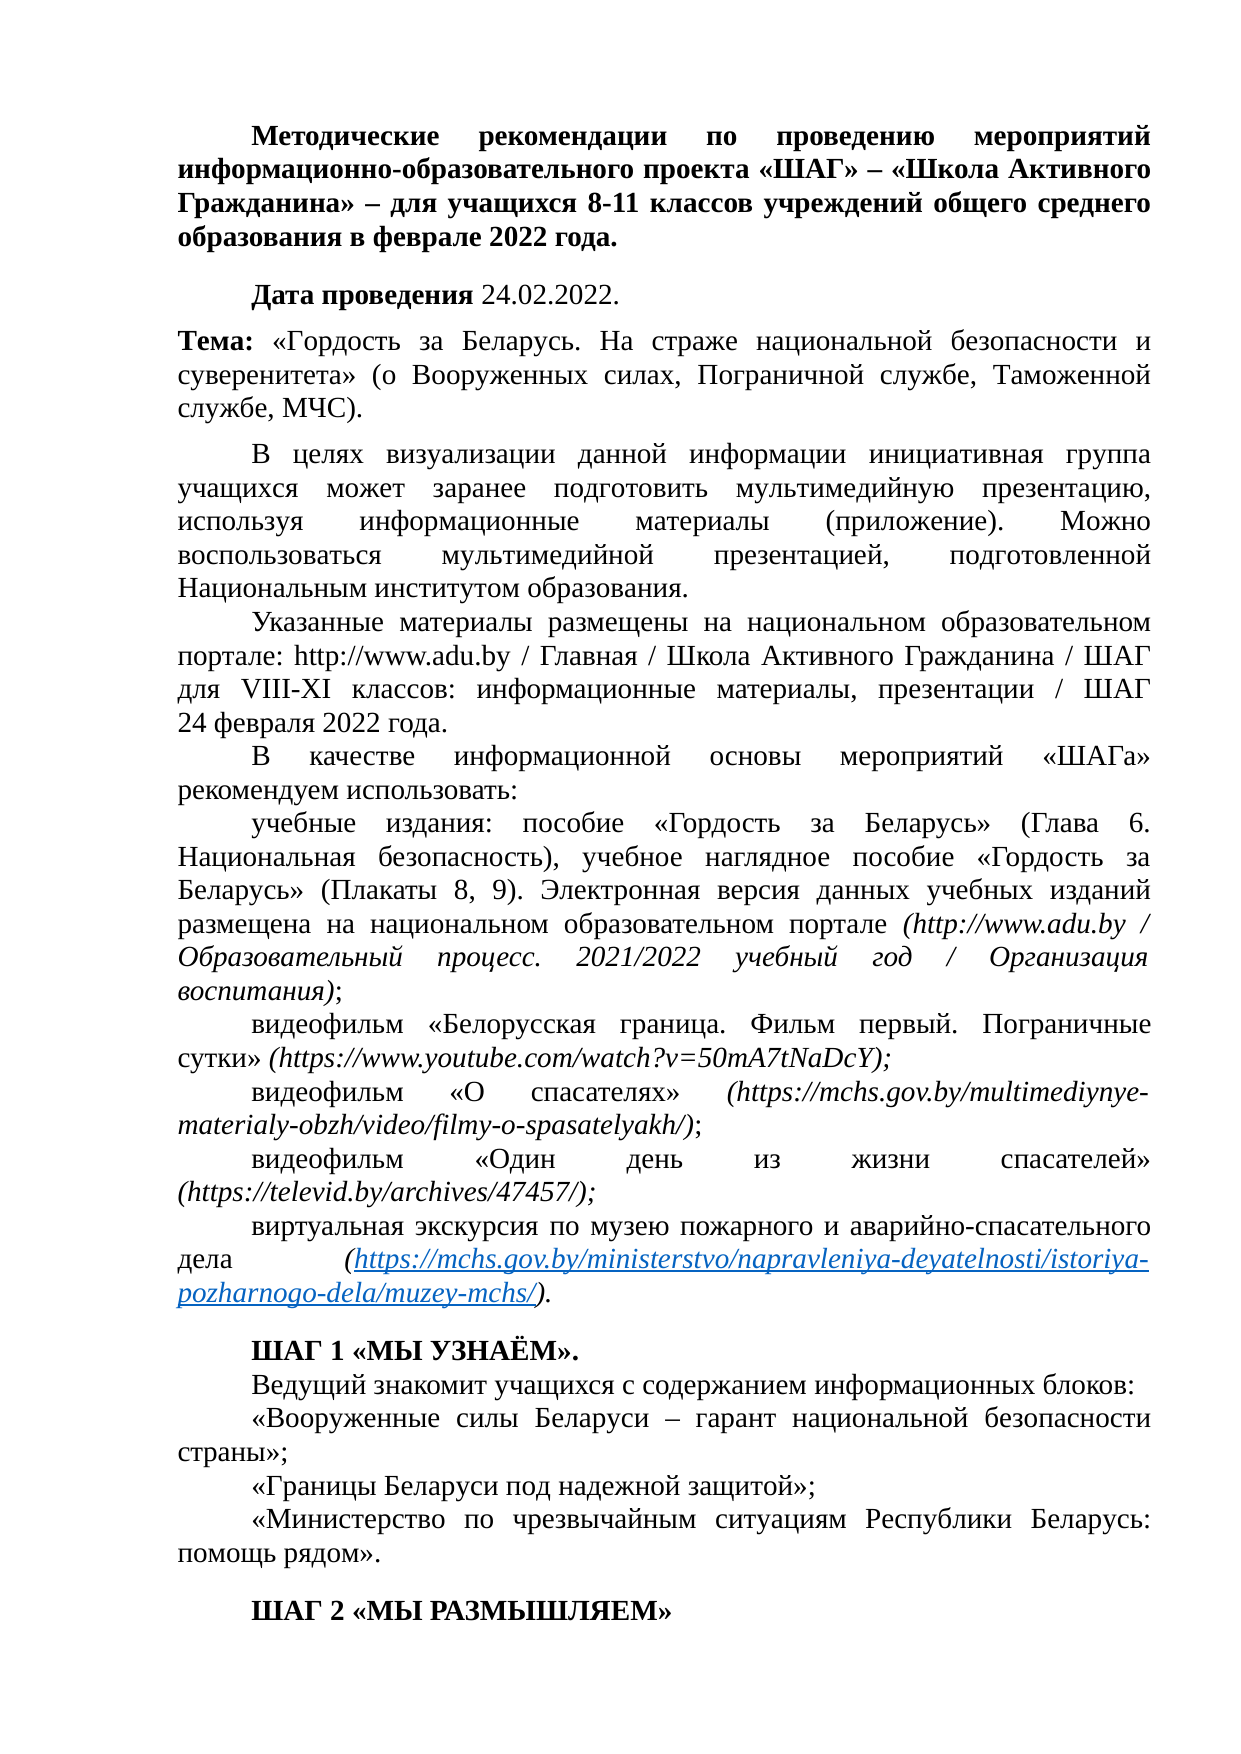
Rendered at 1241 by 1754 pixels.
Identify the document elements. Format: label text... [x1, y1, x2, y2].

subtitle Методические рекомендации по проведению мероприятий информационно-образовательного проекта «ШАГ» – «Школа Активного Гражданина» – для учащихся 8-11 классов учреждений общего среднего образования в феврале 2022 года. [177, 118, 1152, 252]
subtitle В качестве информационной основы мероприятий «ШАГа» рекомендуем использовать: [177, 738, 1152, 805]
subtitle виртуальная экскурсия по музею пожарного и аварийно-спасательного дела (https://mchs.gov.by/ministerstvo/napravleniya-deyatelnosti/istoriya-pozharnogo-dela/muzey-mchs/). [177, 1208, 1152, 1308]
subtitle учебные издания: пособие «Гордость за Беларусь» (Глава 6. Национальная безопасность), учебное наглядное пособие «Гордость за Беларусь» (Плакаты 8, 9). Электронная версия данных учебных изданий размещена на национальном образовательном портале (http://www.adu.by / Образовательный процесс. 2021/2022 учебный год / Организация воспитания); [177, 805, 1152, 1007]
text «Министерство по чрезвычайным ситуациям Республики Беларусь: помощь рядом». [177, 1501, 1152, 1568]
text ШАГ 1 «МЫ УЗНАЁМ». [177, 1333, 1152, 1367]
subtitle видеофильм «О спасателях» (https://mchs.gov.by/multimediynye-materialy-obzh/video/filmy-o-spasatelyakh/); [177, 1074, 1152, 1141]
text ШАГ 2 «МЫ РАЗМЫШЛЯЕМ» [177, 1593, 1152, 1627]
text видеофильм «Один день из жизни спасателей» (https://televid.by/archives/47457/); [177, 1141, 1152, 1208]
subtitle Указанные материалы размещены на национальном образовательном портале: http://www.adu.by / Главная / Школа Активного Гражданина / ШАГ для VIII-XI классов: информационные материалы, презентации / ШАГ 24 февраля 2022 года. [177, 604, 1152, 738]
text В целях визуализации данной информации инициативная группа учащихся может заранее подготовить мультимедийную презентацию, используя информационные материалы (приложение). Можно воспользоваться мультимедийной презентацией, подготовленной Национальным институтом образования. [177, 436, 1152, 604]
text Тема: «Гордость за Беларусь. На страже национальной безопасности и суверенитета» (о Вооруженных силах, Пограничной службе, Таможенной службе, МЧС). [177, 323, 1152, 424]
subtitle видеофильм «Белорусская граница. Фильм первый. Пограничные сутки» (https://www.youtube.com/watch?v=50mA7tNaDcY); [177, 1007, 1152, 1074]
text Ведущий знакомит учащихся с содержанием информационных блоков: [177, 1367, 1152, 1401]
text «Вооруженные силы Беларуси – гарант национальной безопасности страны»; [177, 1401, 1152, 1468]
text «Границы Беларуси под надежной защитой»; [177, 1468, 1152, 1501]
subtitle Дата проведения 24.02.2022. [177, 277, 1152, 311]
